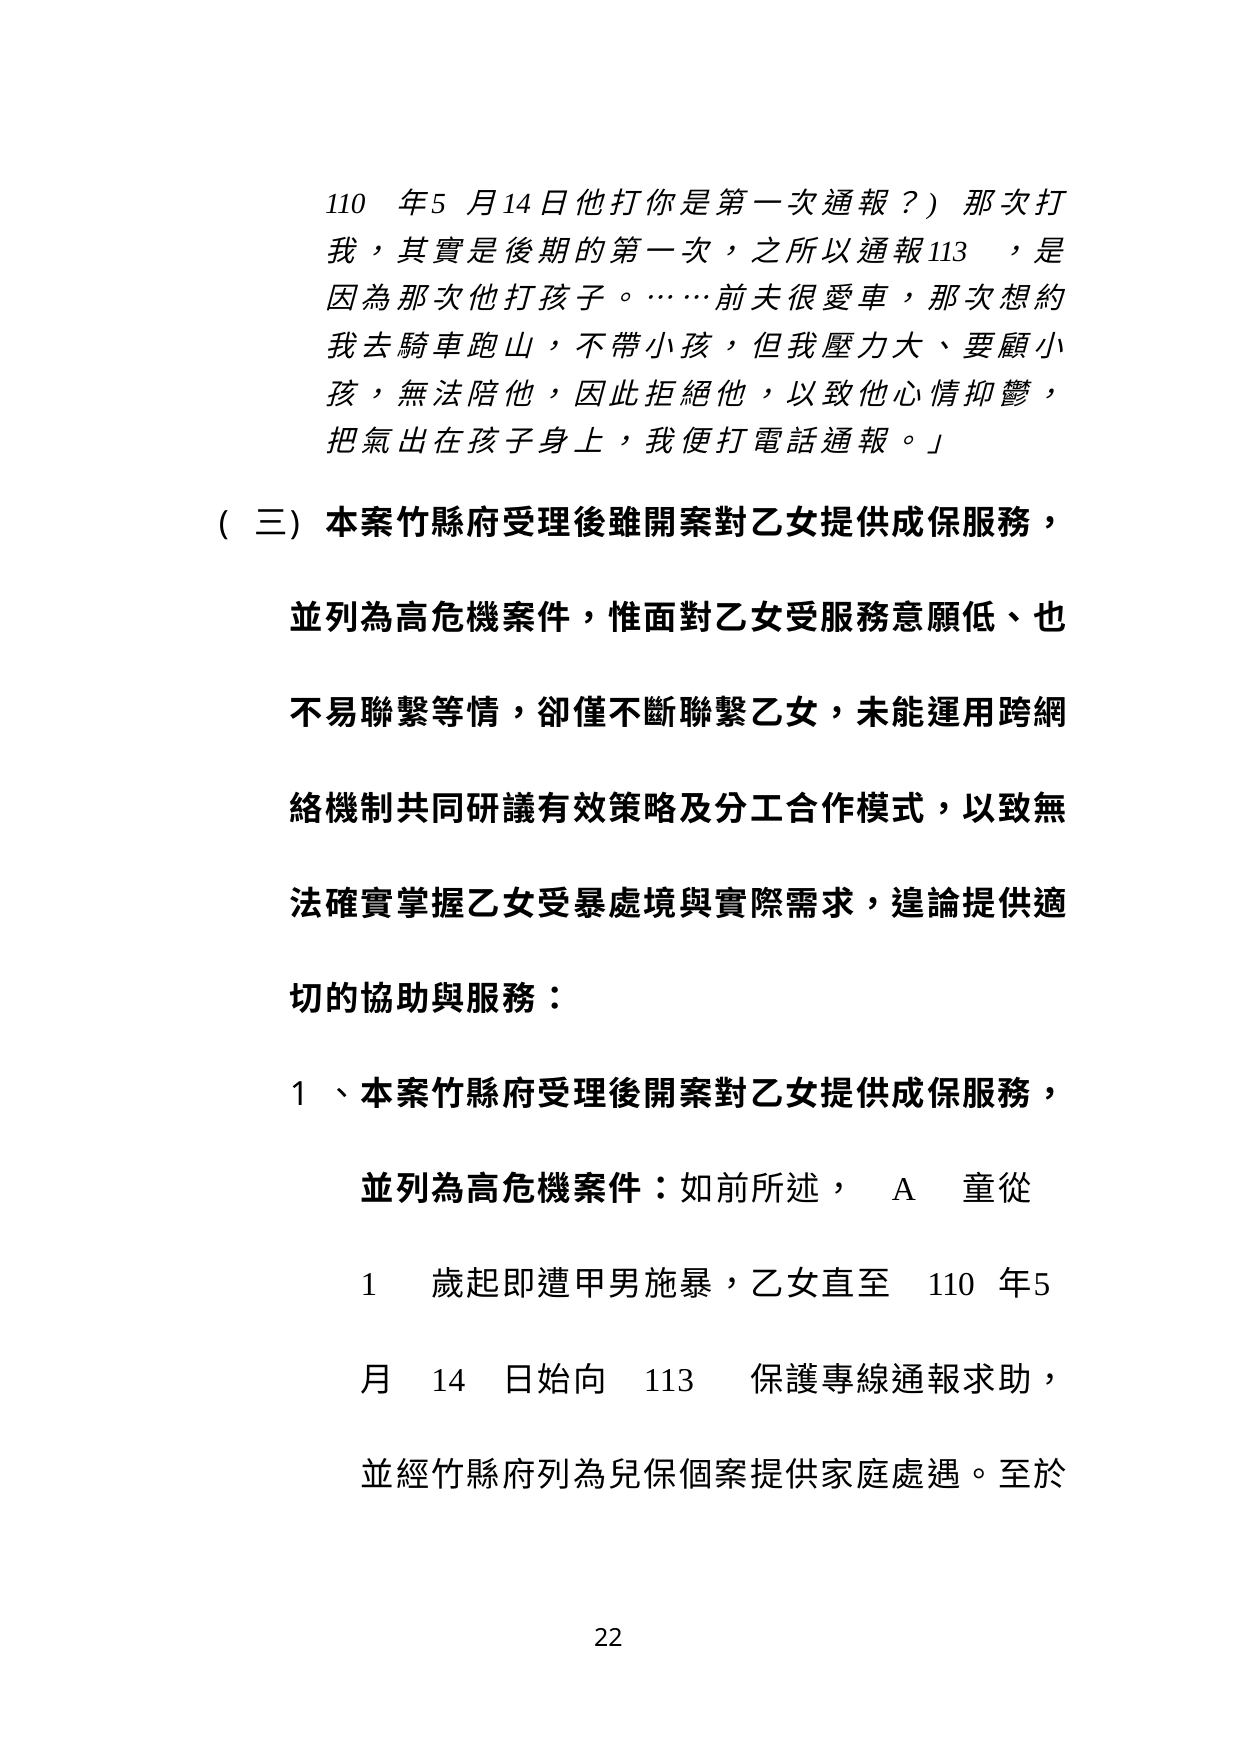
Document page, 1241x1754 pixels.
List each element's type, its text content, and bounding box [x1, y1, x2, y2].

subtitle 本案竹縣府受理後雖開案對乙女提供成保服務，並列為高危機案件，惟面對乙女受服務意願低、也不易聯繫等情，卻僅不斷聯繫乙女，未能運用跨網絡機制共同研議有效策略及分工合作模式，以致無法確實掌握乙女受暴處境與實際需求，遑論提供適切的協助與服務： [219, 472, 1069, 1043]
